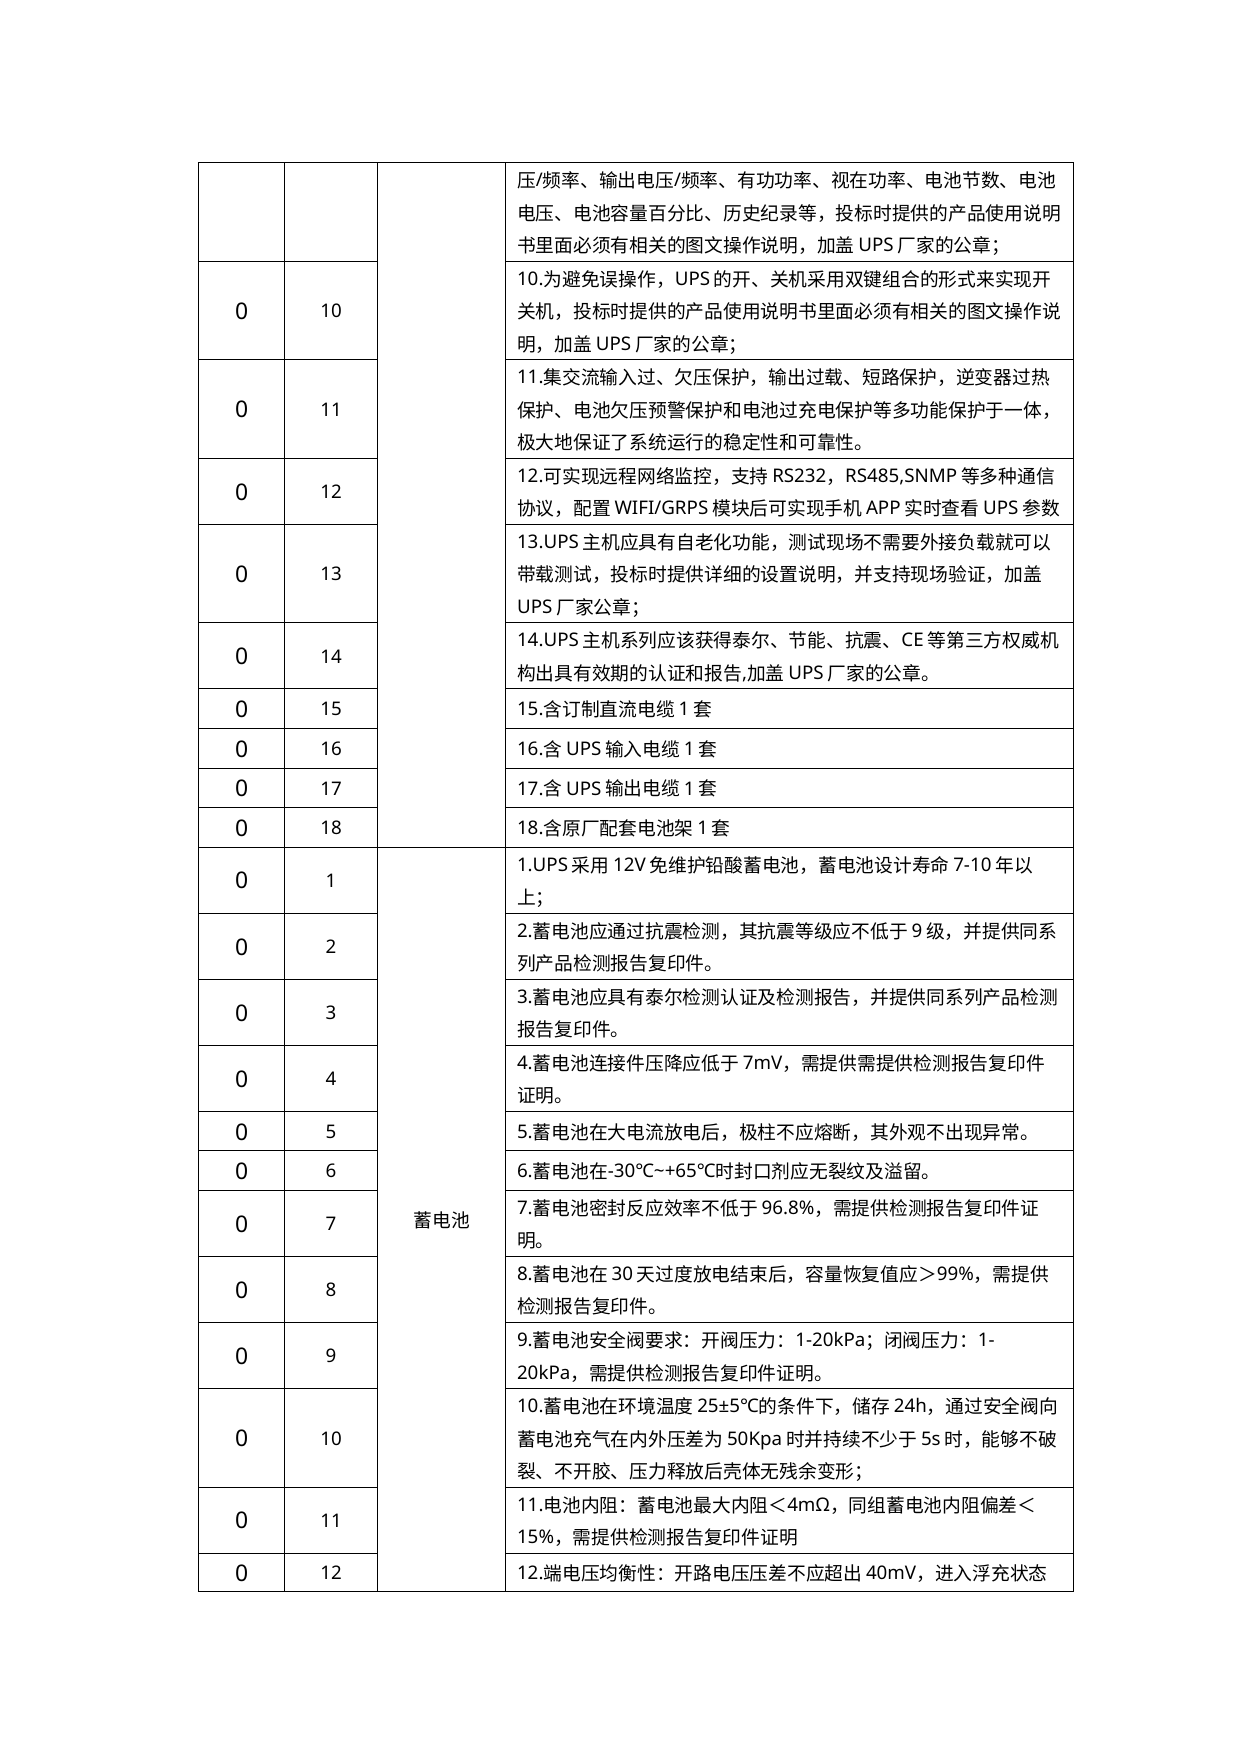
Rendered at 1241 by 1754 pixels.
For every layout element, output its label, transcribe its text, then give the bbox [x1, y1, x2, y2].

table_cell 0 [199, 459, 284, 524]
table_cell 17 [285, 769, 377, 807]
table_cell 13.UPS主机应具有自老化功能，测试现场不需要外接负载就可以带载测试，投标时提供详细的设置说明，并支持现场验证，加盖UPS厂家公章； [506, 525, 1073, 622]
table_cell 7 [285, 1191, 377, 1256]
table_cell 18 [285, 808, 377, 847]
table_cell 3 [285, 980, 377, 1045]
table_cell 0 [199, 1046, 284, 1111]
table_cell 0 [199, 808, 284, 847]
table_cell 10 [285, 1389, 377, 1487]
table_cell 6.蓄电池在-30℃~+65℃时封口剂应无裂纹及溢留。 [506, 1151, 1073, 1190]
table_cell 0 [199, 914, 284, 979]
table_cell 0 [199, 848, 284, 913]
table_cell 2.蓄电池应通过抗震检测，其抗震等级应不低于9级，并提供同系列产品检测报告复印件。 [506, 914, 1073, 979]
table_cell 15 [285, 689, 377, 728]
table_cell 17.含UPS输出电缆1套 [506, 769, 1073, 807]
table_cell 0 [199, 689, 284, 728]
table_cell 0 [199, 1488, 284, 1553]
table_cell 16 [285, 729, 377, 767]
table_cell 8 [285, 1257, 377, 1322]
table_cell 16.含UPS输入电缆1套 [506, 729, 1073, 767]
table_cell 0 [199, 980, 284, 1045]
table_cell 3.蓄电池应具有泰尔检测认证及检测报告，并提供同系列产品检测报告复印件。 [506, 980, 1073, 1045]
table_cell 14 [285, 623, 377, 688]
table_cell 6 [285, 1151, 377, 1190]
table_cell 0 [199, 1257, 284, 1322]
table_cell 11.集交流输入过、欠压保护，输出过载、短路保护，逆变器过热保护、电池欠压预警保护和电池过充电保护等多功能保护于一体，极大地保证了系统运行的稳定性和可靠性。 [506, 360, 1073, 458]
table_cell 蓄电池 [378, 848, 505, 1591]
table_cell 10.为避免误操作，UPS的开、关机采用双键组合的形式来实现开关机，投标时提供的产品使用说明书里面必须有相关的图文操作说明，加盖UPS厂家的公章； [506, 262, 1073, 359]
table_cell 0 [199, 1151, 284, 1190]
table_cell 10.蓄电池在环境温度25±5℃的条件下，储存24h，通过安全阀向蓄电池充气在内外压差为50Kpa时并持续不少于5s时，能够不破裂、不开胶、压力释放后壳体无残余变形； [506, 1389, 1073, 1487]
table_cell 11 [285, 360, 377, 458]
table_cell 12 [285, 459, 377, 524]
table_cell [506, 1554, 1073, 1591]
table_cell 11 [285, 1488, 377, 1553]
table_cell 12.可实现远程网络监控，支持RS232，RS485,SNMP等多种通信协议，配置WIFI/GRPS模块后可实现手机APP实时查看UPS参数 [506, 459, 1073, 524]
table_cell 0 [199, 1323, 284, 1388]
table_cell 15.含订制直流电缆1套 [506, 689, 1073, 728]
table_cell 4.蓄电池连接件压降应低于7mV，需提供需提供检测报告复印件证明。 [506, 1046, 1073, 1111]
table_cell 0 [199, 1191, 284, 1256]
table_cell 1 [285, 848, 377, 913]
table_cell 0 [199, 623, 284, 688]
table_cell 11.电池内阻：蓄电池最大内阻＜4mΩ，同组蓄电池内阻偏差＜15%，需提供检测报告复印件证明 [506, 1488, 1073, 1553]
table_cell 8.蓄电池在30天过度放电结束后，容量恢复值应＞99%，需提供检测报告复印件。 [506, 1257, 1073, 1322]
table_cell 0 [199, 1389, 284, 1487]
table_cell 12 [285, 1554, 377, 1591]
table_cell 0 [199, 360, 284, 458]
table_cell 0 [199, 1554, 284, 1591]
table_cell 0 [199, 163, 284, 261]
table_cell 0 [199, 729, 284, 767]
table_cell 4 [285, 1046, 377, 1111]
table_cell 9.蓄电池安全阀要求：开阀压力：1-20kPa；闭阀压力：1-20kPa，需提供检测报告复印件证明。 [506, 1323, 1073, 1388]
table_cell 5 [285, 1112, 377, 1150]
table_cell 10 [285, 262, 377, 359]
table_cell 0 [199, 525, 284, 622]
table_cell 9 [285, 1323, 377, 1388]
table_cell 0 [199, 262, 284, 359]
table_cell 13 [285, 525, 377, 622]
table_cell 2 [285, 914, 377, 979]
table_cell 1.UPS采用12V免维护铅酸蓄电池，蓄电池设计寿命7-10年以上； [506, 848, 1073, 913]
table_cell 5.蓄电池在大电流放电后，极柱不应熔断，其外观不出现异常。 [506, 1112, 1073, 1150]
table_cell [506, 163, 1073, 261]
table_cell 7.蓄电池密封反应效率不低于96.8%，需提供检测报告复印件证明。 [506, 1191, 1073, 1256]
table_cell 9 [285, 163, 377, 261]
table_cell 0 [199, 1112, 284, 1150]
table_cell 0 [199, 769, 284, 807]
table_cell 14.UPS主机系列应该获得泰尔、节能、抗震、CE等第三方权威机构出具有效期的认证和报告,加盖UPS厂家的公章。 [506, 623, 1073, 688]
table_cell 18.含原厂配套电池架1套 [506, 808, 1073, 847]
